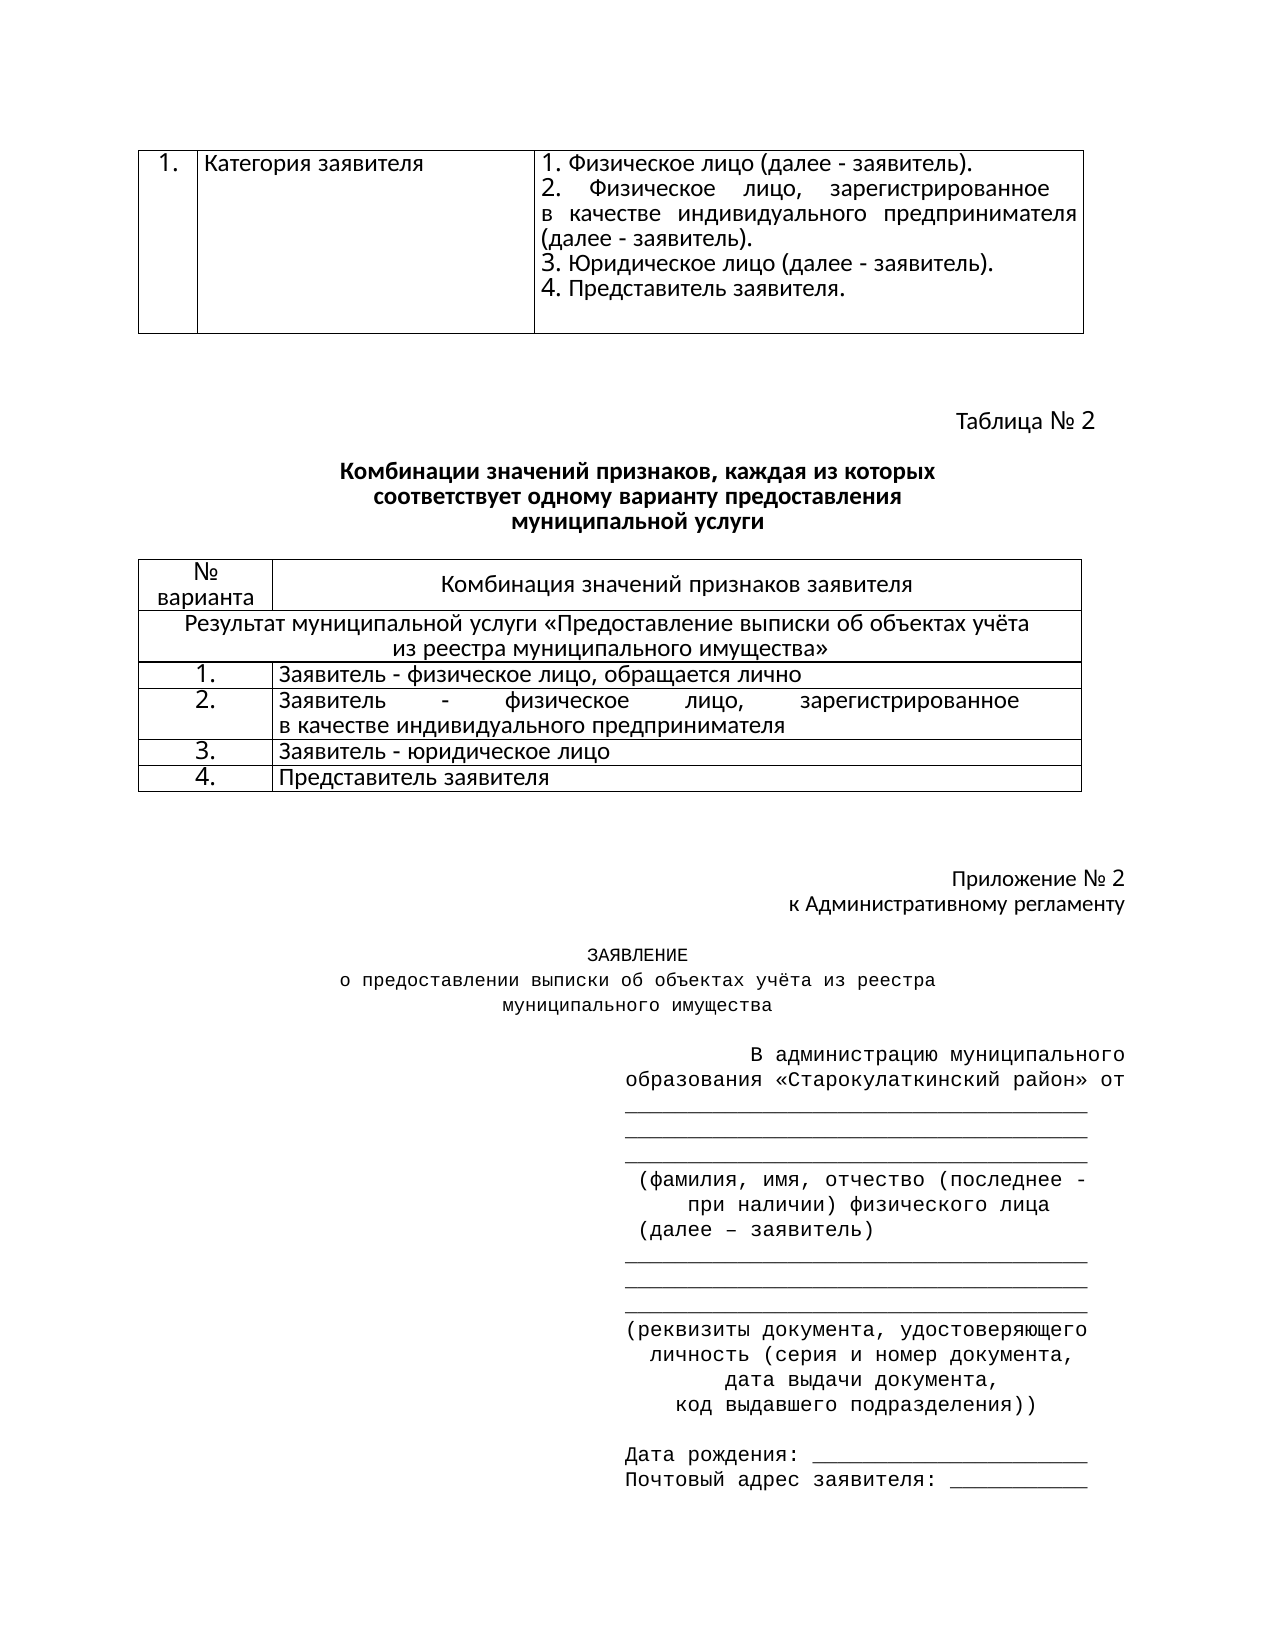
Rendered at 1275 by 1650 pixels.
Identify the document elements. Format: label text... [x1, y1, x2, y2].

text при наличии) физического лица [150, 1191, 1125, 1216]
text соответствует одному варианту предоставления [150, 484, 1125, 509]
text (далее – заявитель) [150, 1216, 1125, 1241]
text В администрацию муниципального образования «Старокулаткинский район» от [150, 1041, 1125, 1091]
text к Административному регламенту [150, 891, 1125, 916]
text _____________________________________ [150, 1141, 1125, 1166]
table_cell 1. Физическое лицо (далее - заявитель). 2. Физическое лицо, зарегистрированное в качестве индивидуального предпринимателя (далее - заявитель). 3. Юридическое лицо (далее - заявитель). 4. Представитель заявителя. [535, 151, 1083, 333]
text дата выдачи документа, [150, 1366, 1125, 1391]
text Дата рождения: ______________________ [150, 1441, 1125, 1466]
table_cell Заявитель - физическое лицо, зарегистрированное в качестве индивидуального предпринимателя [273, 689, 1081, 738]
text Комбинации значений признаков, каждая из которых [150, 459, 1125, 484]
text _____________________________________ [150, 1091, 1125, 1116]
text Таблица № 2 [150, 409, 1096, 434]
text _____________________________________ [150, 1266, 1125, 1291]
text ЗАЯВЛЕНИЕ [150, 941, 1125, 966]
text _____________________________________ [150, 1241, 1125, 1266]
text муниципального имущества [150, 991, 1125, 1016]
table_cell Заявитель - юридическое лицо [273, 740, 1081, 764]
text муниципальной услуги [150, 509, 1125, 534]
text Почтовый адрес заявителя: ___________ [150, 1466, 1125, 1491]
text (фамилия, имя, отчество (последнее - [150, 1166, 1125, 1191]
table_cell Представитель заявителя [273, 766, 1081, 791]
table_cell 1. [139, 663, 272, 687]
table_cell Категория заявителя [198, 151, 534, 333]
table_header № варианта [139, 560, 272, 610]
text код выдавшего подразделения)) [150, 1391, 1125, 1416]
table_header Комбинация значений признаков заявителя [273, 560, 1081, 610]
text о предоставлении выписки об объектах учёта из реестра [150, 966, 1125, 991]
text личность (серия и номер документа, [150, 1341, 1125, 1366]
table_cell 4. [139, 766, 272, 791]
table_cell 2. [139, 689, 272, 738]
table_cell Результат муниципальной услуги «Предоставление выписки об объектах учёта из реестра муниципального имущества» [139, 611, 1081, 661]
table_cell Заявитель - физическое лицо, обращается лично [273, 663, 1081, 687]
table_cell 1. [139, 151, 197, 333]
text _____________________________________ [150, 1291, 1125, 1316]
text _____________________________________ [150, 1116, 1125, 1141]
text Приложение № 2 [150, 866, 1125, 891]
text (реквизиты документа, удостоверяющего [150, 1316, 1125, 1341]
table_cell 3. [139, 740, 272, 764]
